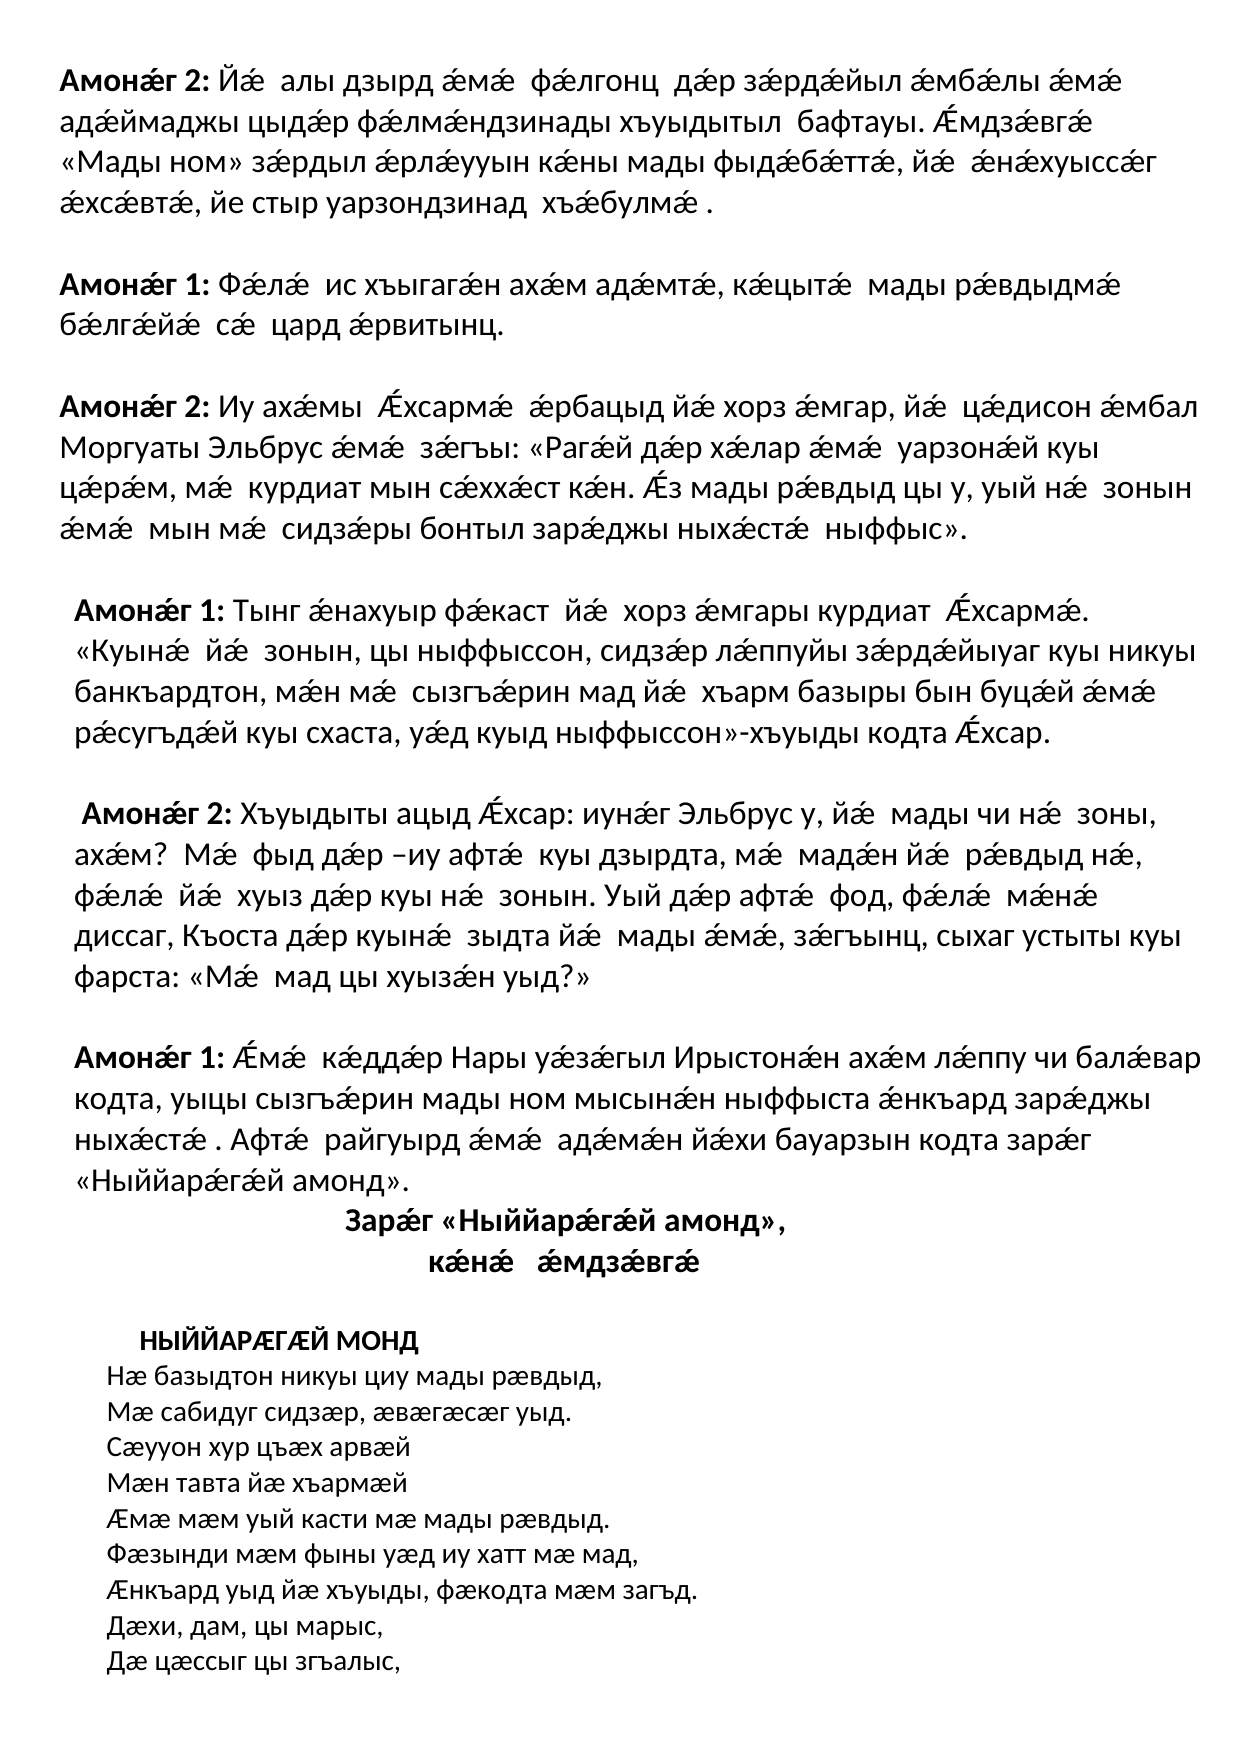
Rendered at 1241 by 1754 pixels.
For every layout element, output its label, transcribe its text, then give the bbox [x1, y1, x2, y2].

text Мæ сабидуг сидзæр, æвæгæсæг уыд. [59, 1393, 1211, 1428]
text Дæ цæссыг цы згъалыс, [59, 1642, 1211, 1678]
text Æмæ мæм уый касти мæ мады рæвдыд. [59, 1500, 1211, 1535]
text Амонǽг 1: Ǽмǽ кǽддǽр Нары уǽзǽгыл Ирыстонǽн ахǽм лǽппу чи балǽвар кодта, уыцы сызгъǽрин мады ном мысынǽн ныффыста ǽнкъард зарǽджы ныхǽстǽ . Афтǽ райгуырд ǽмǽ адǽмǽн йǽхи бауарзын кодта зарǽг «Ныййарǽгǽй амонд». [74, 1037, 1211, 1199]
text Дæхи, дам, цы марыс, [59, 1607, 1211, 1642]
text Сæууон хур цъæх арвæй [59, 1428, 1211, 1464]
text Амонǽг 2: Хъуыдыты ацыд Ǽхсар: иунǽг Эльбрус у, йǽ мады чи нǽ зоны, ахǽм? Мǽ фыд дǽр –иу афтǽ куы дзырдта, мǽ мадǽн йǽ рǽвдыд нǽ, фǽлǽ йǽ хуыз дǽр куы нǽ зонын. Уый дǽр афтǽ фод, фǽлǽ мǽнǽ диссаг, Къоста дǽр куынǽ зыдта йǽ мады ǽмǽ, зǽгъынц, сыхаг устыты куы фарста: «Мǽ мад цы хуызǽн уыд?» [74, 792, 1211, 996]
text НЫЙЙАРÆГÆЙ МОНД [59, 1322, 1211, 1357]
text Фæзынди мæм фыны уæд иу хатт мæ мад, [59, 1535, 1211, 1571]
text Амонǽг 1: Фǽлǽ ис хъыгагǽн ахǽм адǽмтǽ, кǽцытǽ мады рǽвдыдмǽ бǽлгǽйǽ сǽ цард ǽрвитынц. [59, 263, 1211, 344]
text Мæн тавта йæ хъармæй [59, 1464, 1211, 1500]
text Амонǽг 2: Йǽ алы дзырд ǽмǽ фǽлгонц дǽр зǽрдǽйыл ǽмбǽлы ǽмǽ адǽймаджы цыдǽр фǽлмǽндзинады хъуыдытыл бафтауы. Ǽмдзǽвгǽ «Мады ном» зǽрдыл ǽрлǽууын кǽны мады фыдǽбǽттǽ, йǽ ǽнǽхуыссǽг ǽхсǽвтǽ, йе стыр уарзондзинад хъǽбулмǽ . [59, 59, 1211, 222]
text Нæ базыдтон никуы циу мады рæвдыд, [59, 1357, 1211, 1393]
text Амонǽг 2: Иу ахǽмы Ǽхсармǽ ǽрбацыд йǽ хорз ǽмгар, йǽ цǽдисон ǽмбал Моргуаты Эльбрус ǽмǽ зǽгъы: «Рагǽй дǽр хǽлар ǽмǽ уарзонǽй куы цǽрǽм, мǽ курдиат мын сǽххǽст кǽн. Ǽз мады рǽвдыд цы у, уый нǽ зонын ǽмǽ мын мǽ сидзǽры бонтыл зарǽджы ныхǽстǽ ныффыс». [59, 385, 1211, 548]
text Æнкъард уыд йæ хъуыды, фæкодта мæм загъд. [59, 1571, 1211, 1607]
text кǽнǽ ǽмдзǽвгǽ [74, 1240, 1211, 1281]
text Амонǽг 1: Тынг ǽнахуыр фǽкаст йǽ хорз ǽмгары курдиат Ǽхсармǽ. «Куынǽ йǽ зонын, цы ныффыссон, сидзǽр лǽппуйы зǽрдǽйыуаг куы никуы банкъардтон, мǽн мǽ сызгъǽрин мад йǽ хъарм базыры бын буцǽй ǽмǽ рǽсугъдǽй куы схаста, уǽд куыд ныффыссон»-хъуыды кодта Ǽхсар. [74, 588, 1211, 751]
text Зарǽг «Ныййарǽгǽй амонд», [74, 1199, 1211, 1240]
